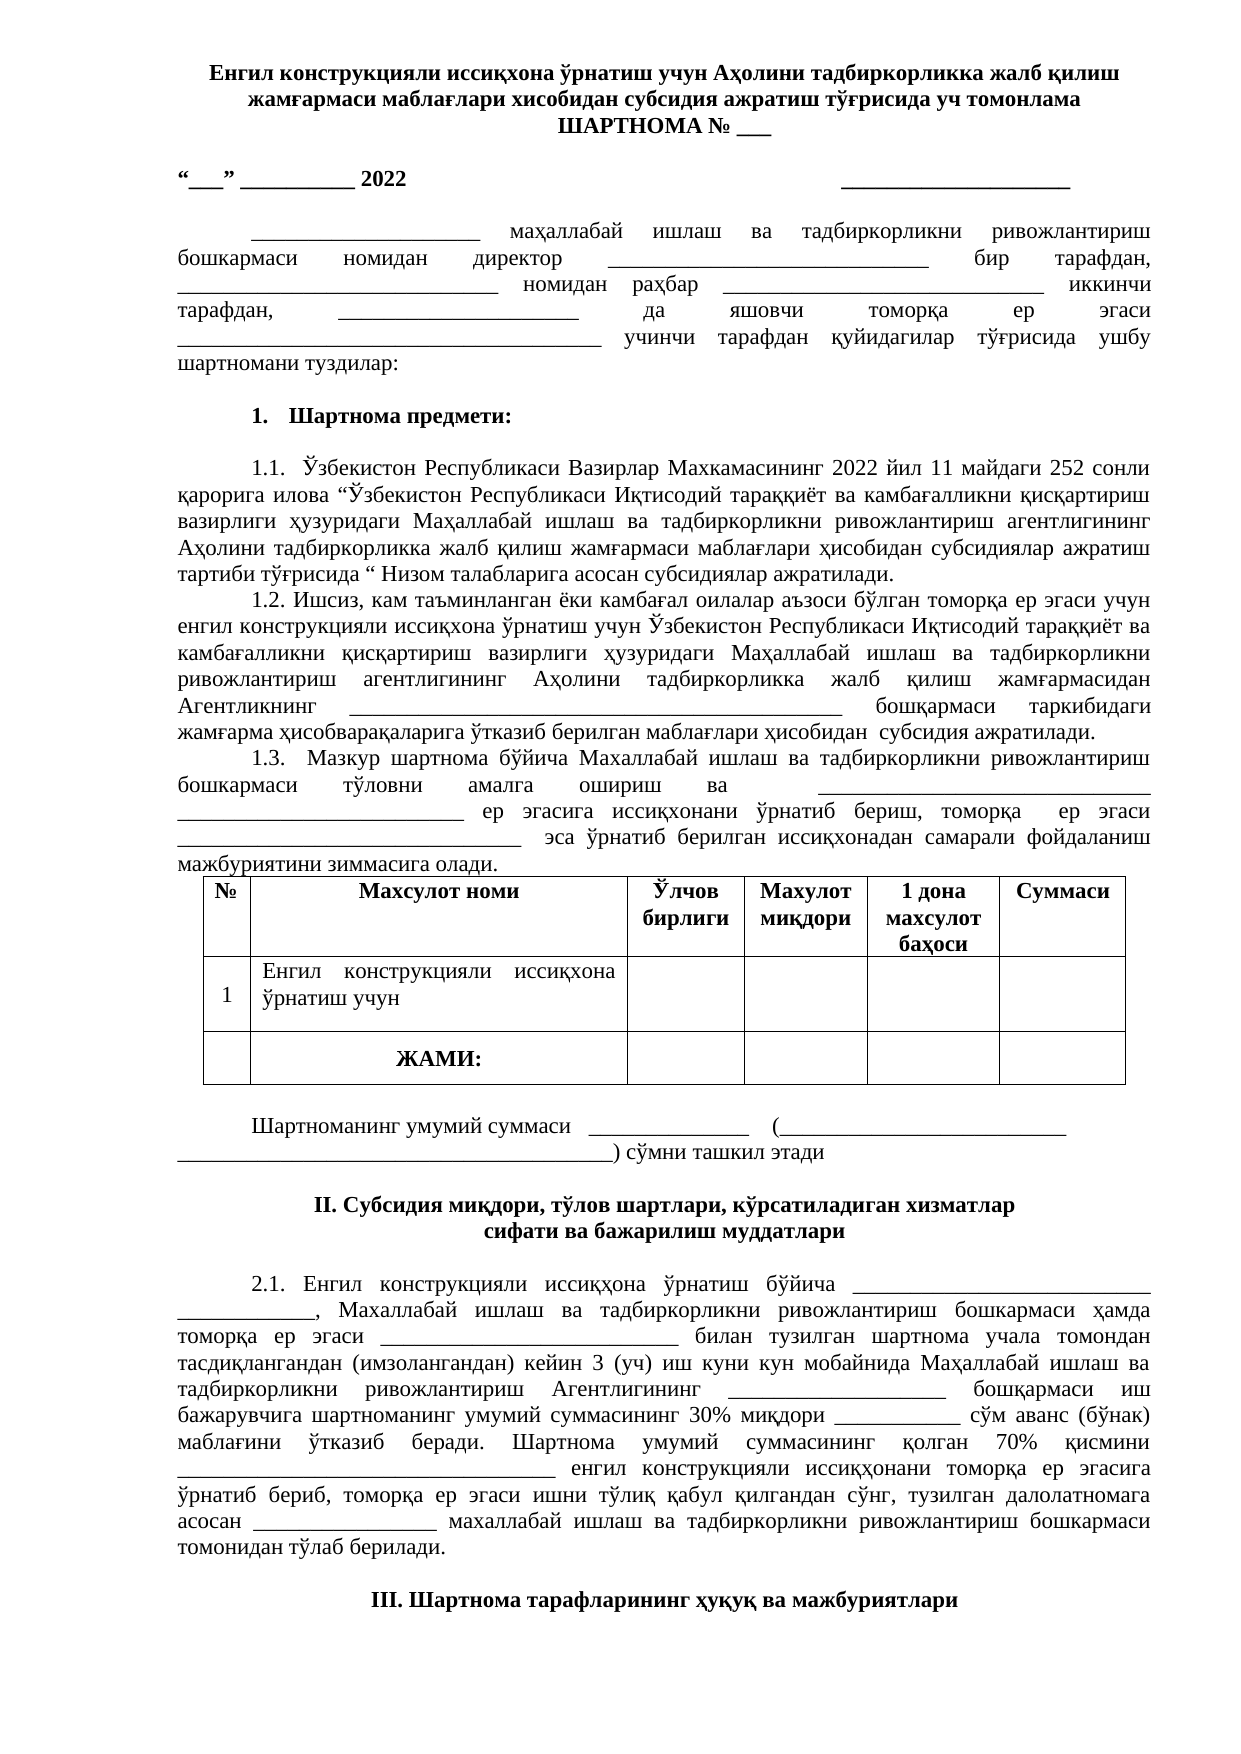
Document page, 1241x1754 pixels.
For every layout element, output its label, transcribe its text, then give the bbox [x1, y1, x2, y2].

table_cell [745, 957, 867, 1031]
text 2.1. Енгил конструкцияли иссиқҳона ўрнатиш бўйича __________________________ ____________, Махаллабай ишлаш ва тадбиркорликни ривожлантириш бошкармаси ҳамда томорқа ер эгаси __________________________ билан тузилган шартнома учала томондан тасдиқлангандан (имзолангандан) кейин 3 (уч) иш куни кун мобайнида Маҳаллабай ишлаш ва тадбиркорликни ривожлантириш Агентлигининг ___________________ бошқармаси иш бажарувчига шартноманинг умумий суммасининг 30% миқдори ___________ сўм аванс (бўнак) маблағини ўтказиб беради. Шартнома умумий суммасининг қолган 70% қисмини _________________________________ енгил конструкцияли иссиқҳонани томорқа ер эгасига ўрнатиб бериб, томорқа ер эгаси ишни тўлиқ қабул қилгандан сўнг, тузилган далолатномага асосан ________________ махаллабай ишлаш ва тадбиркорликни ривожлантириш бошкармаси томонидан тўлаб берилади. [177, 1270, 1152, 1560]
text “___” __________ 2022 ____________________ [177, 164, 1152, 191]
table_header Махулот миқдори [745, 877, 867, 956]
table_cell [868, 957, 999, 1031]
list Шартнома предмети: [251, 402, 1152, 428]
table_header № [204, 877, 250, 956]
table_header 1 дона махсулот баҳоси [868, 877, 999, 956]
text III. Шартнома тарафларининг ҳуқуқ ва мажбуриятлари [177, 1586, 1152, 1612]
table_cell ЖАМИ: [251, 1032, 627, 1084]
table_cell [1000, 957, 1125, 1031]
text Шартноманинг умумий суммаси ______________ (_________________________ ______________________________________) сўмни ташкил этади [177, 1112, 1152, 1164]
table_cell 1 [204, 957, 250, 1031]
text ШАРТНОМА № ___ [177, 112, 1152, 138]
table_header Махсулот номи [251, 877, 627, 956]
text 1.1. Ўзбекистон Республикаси Вазирлар Махкамасининг 2022 йил 11 майдаги 252 сонли қарорига илова “Ўзбекистон Республикаси Иқтисодий тараққиёт ва камбағалликни қисқартириш вазирлиги ҳузуридаги Маҳаллабай ишлаш ва тадбиркорликни ривожлантириш агентлигининг Аҳолини тадбиркорликка жалб қилиш жамғармаси маблағлари ҳисобидан субсидиялар ажратиш тартиби тўғрисида “ Низом талабларига асосан субсидиялар ажратилади. [177, 454, 1152, 586]
table_cell [628, 957, 744, 1031]
text 1.3. Мазкур шартнома бўйича Махаллабай ишлаш ва тадбиркорликни ривожлантириш бошкармаси тўловни амалга ошириш ва _____________________________ _________________________ ер эгасига иссиқхонани ўрнатиб бериш, томорқа ер эгаси ______________________________ эса ўрнатиб берилган иссиқхонадан самарали фойдаланиш мажбуриятини зиммасига олади. [177, 744, 1152, 876]
table_cell [745, 1032, 867, 1084]
text сифати ва бажарилиш муддатлари [177, 1217, 1152, 1243]
text 1.2. Ишсиз, кам таъминланган ёки камбағал оилалар аъзоси бўлган томорқа ер эгаси учун енгил конструкцияли иссиқхона ўрнатиш учун Ўзбекистон Республикаси Иқтисодий тараққиёт ва камбағалликни қисқартириш вазирлиги ҳузуридаги Маҳаллабай ишлаш ва тадбиркорликни ривожлантириш агентлигининг Аҳолини тадбиркорликка жалб қилиш жамғармасидан Агентликнинг ___________________________________________ бошқармаси таркибидаги жамғарма ҳисобварақаларига ўтказиб берилган маблағлари ҳисобидан субсидия ажратилади. [177, 586, 1152, 744]
table_header Суммаси [1000, 877, 1125, 956]
text II. Субсидия миқдори, тўлов шартлари, кўрсатиладиган хизматлар [177, 1191, 1152, 1217]
text ____________________ маҳаллабай ишлаш ва тадбиркорликни ривожлантириш бошкармаси номидан директор ____________________________ бир тарафдан, ____________________________ номидан раҳбар ____________________________ иккинчи тарафдан, _____________________ да яшовчи томорқа ер эгаси _____________________________________ учинчи тарафдан қуйидагилар тўғрисида ушбу шартномани туздилар: [177, 217, 1152, 375]
table_header Ўлчов бирлиги [628, 877, 744, 956]
table_cell [868, 1032, 999, 1084]
table_cell Енгил конструкцияли иссиқхона ўрнатиш учун [251, 957, 627, 1031]
table_cell [1000, 1032, 1125, 1084]
table_cell [628, 1032, 744, 1084]
text Енгил конструкцияли иссиқхона ўрнатиш учун Аҳолини тадбиркорликка жалб қилиш жамғармаси маблағлари хисобидан субсидия ажратиш тўғрисида уч томонлама [177, 59, 1152, 112]
table_cell [204, 1032, 250, 1084]
